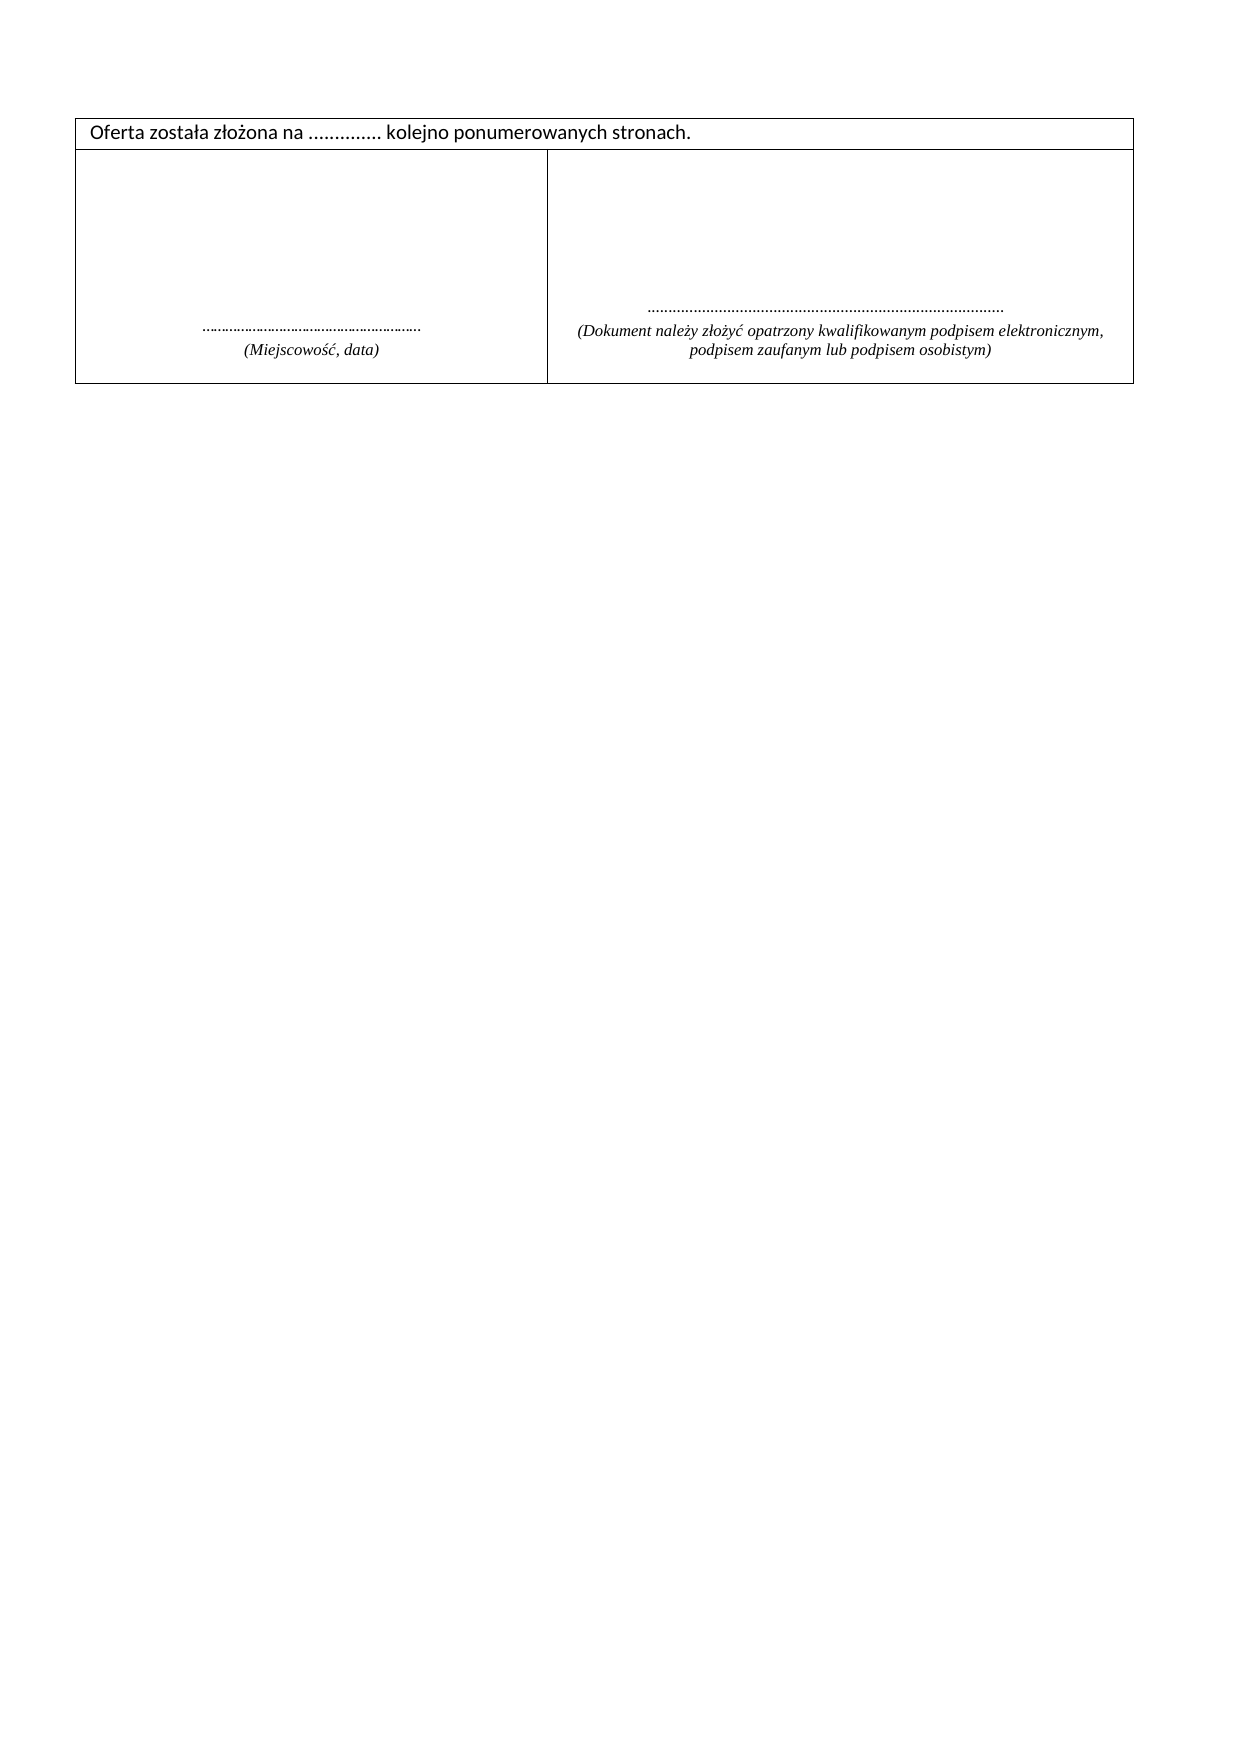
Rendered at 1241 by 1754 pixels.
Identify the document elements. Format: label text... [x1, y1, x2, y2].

table_cell ..................................................................................... (Dokument należy złożyć opatrzony kwalifikowanym podpisem elektronicznym, podpisem zaufanym lub podpisem osobistym) [548, 150, 1133, 383]
table_cell ………………………………………………… (Miejscowość, data) [76, 150, 547, 383]
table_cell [76, 119, 1133, 149]
